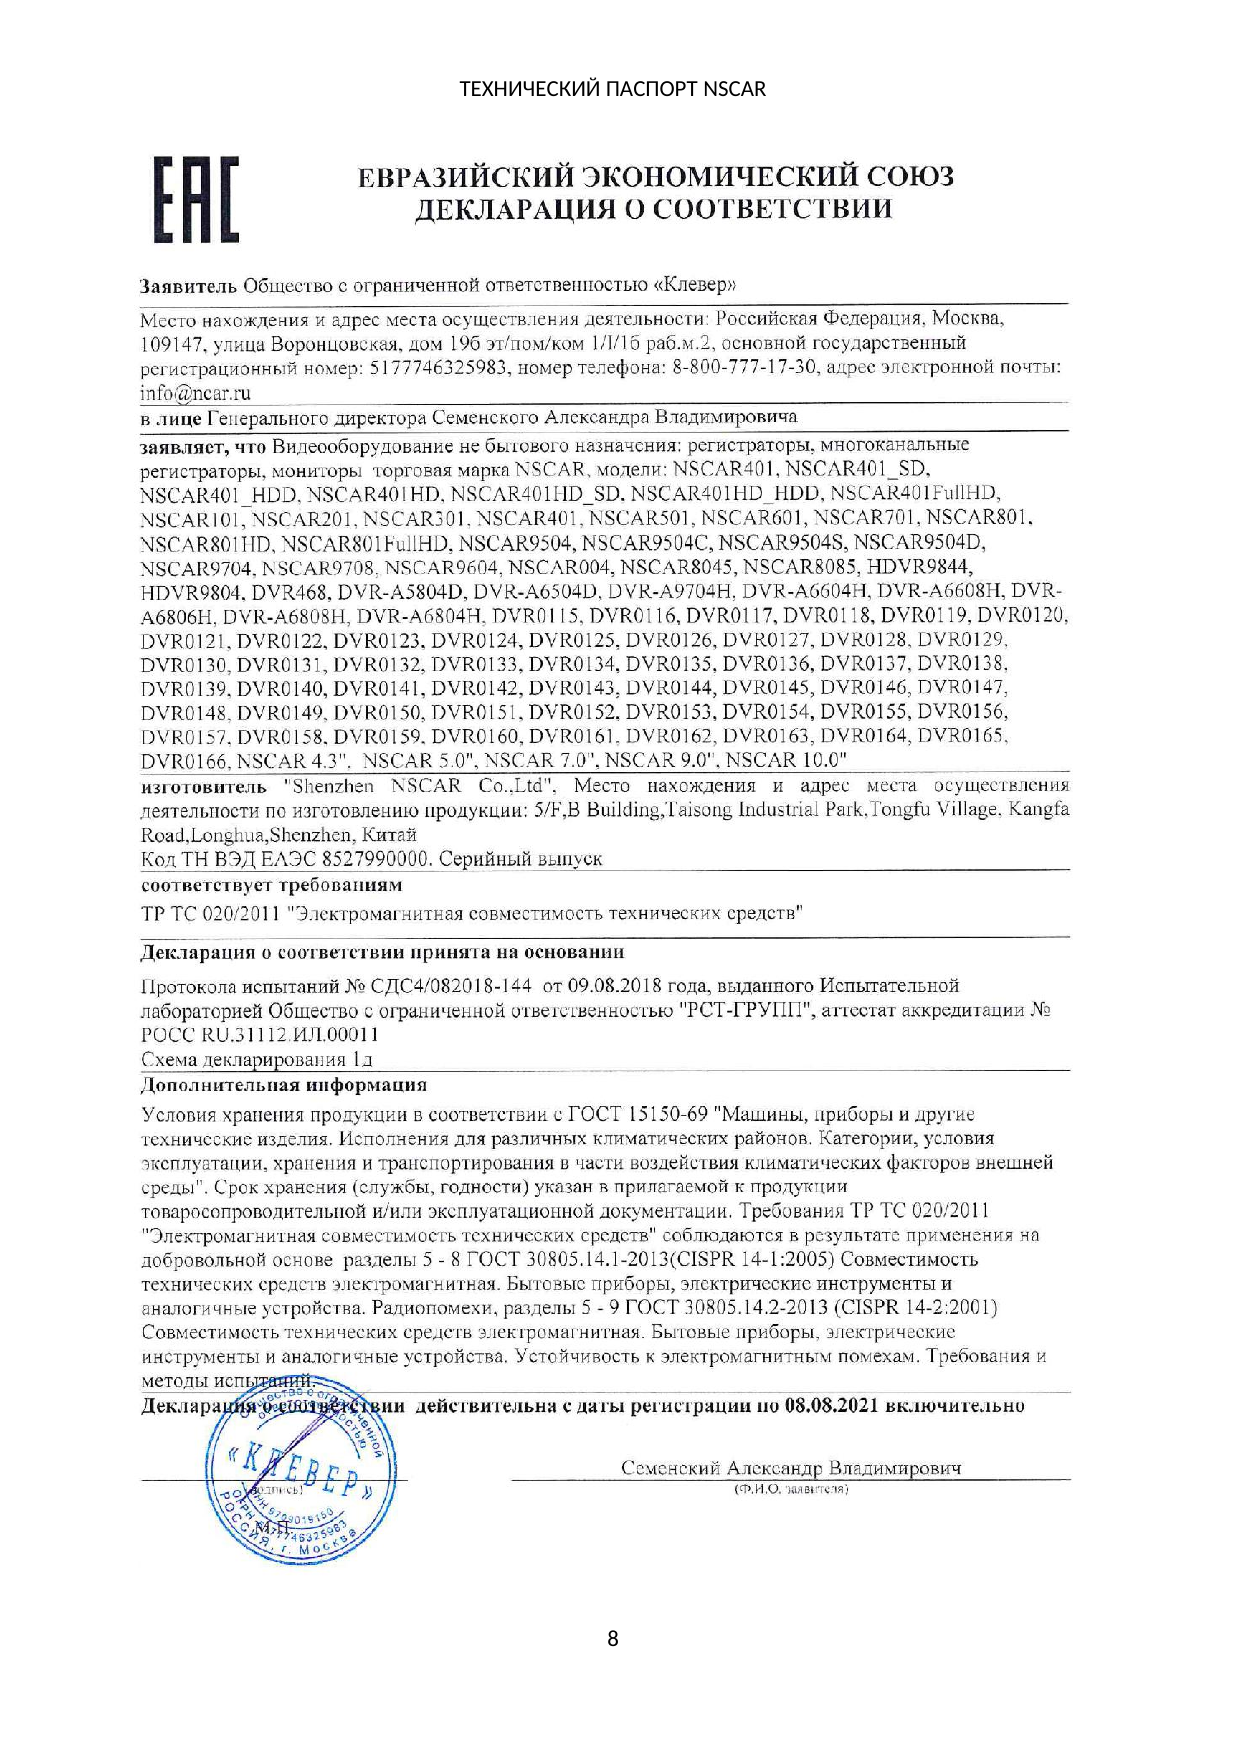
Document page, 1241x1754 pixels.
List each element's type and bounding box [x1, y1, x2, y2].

picture [73, 129, 1120, 1609]
